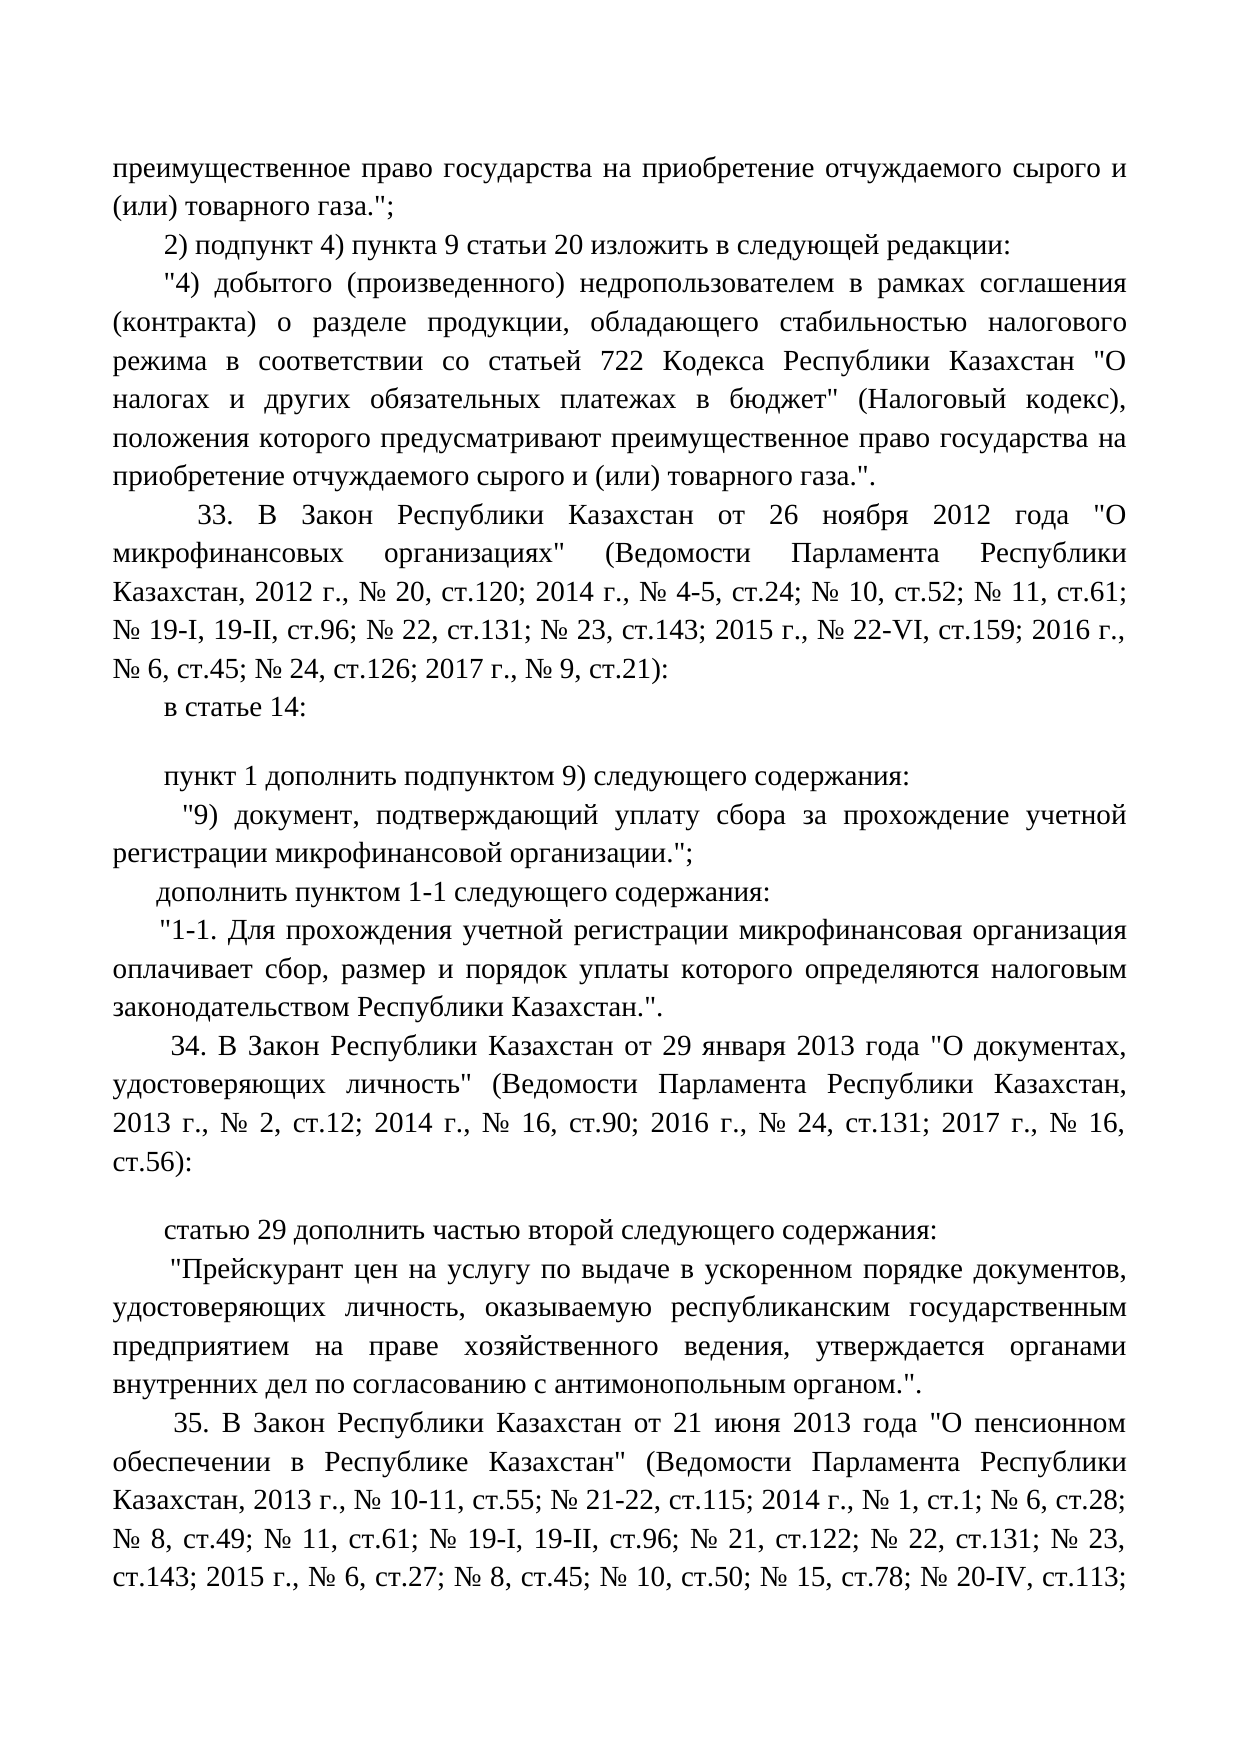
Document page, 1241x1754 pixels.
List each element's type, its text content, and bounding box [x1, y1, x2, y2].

text "9) документ, подтверждающий уплату сбора за прохождение учетной регистрации микрофинансовой организации."; [112, 797, 1128, 869]
text дополнить пунктом 1-1 следующего содержания: [112, 874, 1128, 907]
text статью 29 дополнить частью второй следующего содержания: [112, 1212, 1128, 1246]
text 33. В Закон Республики Казахстан от 26 ноября 2012 года "О микрофинансовых организациях" (Ведомости Парламента Республики Казахстан, 2012 г., № 20, ст.120; 2014 г., № 4-5, ст.24; № 10, ст.52; № 11, ст.61; № 19-I, 19-II, ст.96; № 22, ст.131; № 23, ст.143; 2015 г., № 22-VI, ст.159; 2016 г., № 6, ст.45; № 24, ст.126; 2017 г., № 9, ст.21): [112, 497, 1128, 684]
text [112, 150, 1128, 222]
text 34. В Закон Республики Казахстан от 29 января 2013 года "О документах, удостоверяющих личность" (Ведомости Парламента Республики Казахстан, 2013 г., № 2, ст.12; 2014 г., № 16, ст.90; 2016 г., № 24, cт.131; 2017 г., № 16, ст.56): [112, 1028, 1128, 1177]
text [112, 1405, 1128, 1593]
text "1-1. Для прохождения учетной регистрации микрофинансовая организация оплачивает сбор, размер и порядок уплаты которого определяются налоговым законодательством Республики Казахстан.". [112, 912, 1128, 1023]
text 2) подпункт 4) пункта 9 статьи 20 изложить в следующей редакции: [112, 227, 1128, 261]
text "Прейскурант цен на услугу по выдаче в ускоренном порядке документов, удостоверяющих личность, оказываемую республиканским государственным предприятием на праве хозяйственного ведения, утверждается органами внутренних дел по согласованию с антимонопольным органом.". [112, 1251, 1128, 1400]
text "4) добытого (произведенного) недропользователем в рамках соглашения (контракта) о разделе продукции, обладающего стабильностью налогового режима в соответствии со статьей 722 Кодекса Республики Казахстан "О налогах и других обязательных платежах в бюджет" (Налоговый кодекс), положения которого предусматривают преимущественное право государства на приобретение отчуждаемого сырого и (или) товарного газа.". [112, 266, 1128, 492]
text в статье 14: [112, 689, 1128, 723]
text пункт 1 дополнить подпунктом 9) следующего содержания: [112, 758, 1128, 792]
